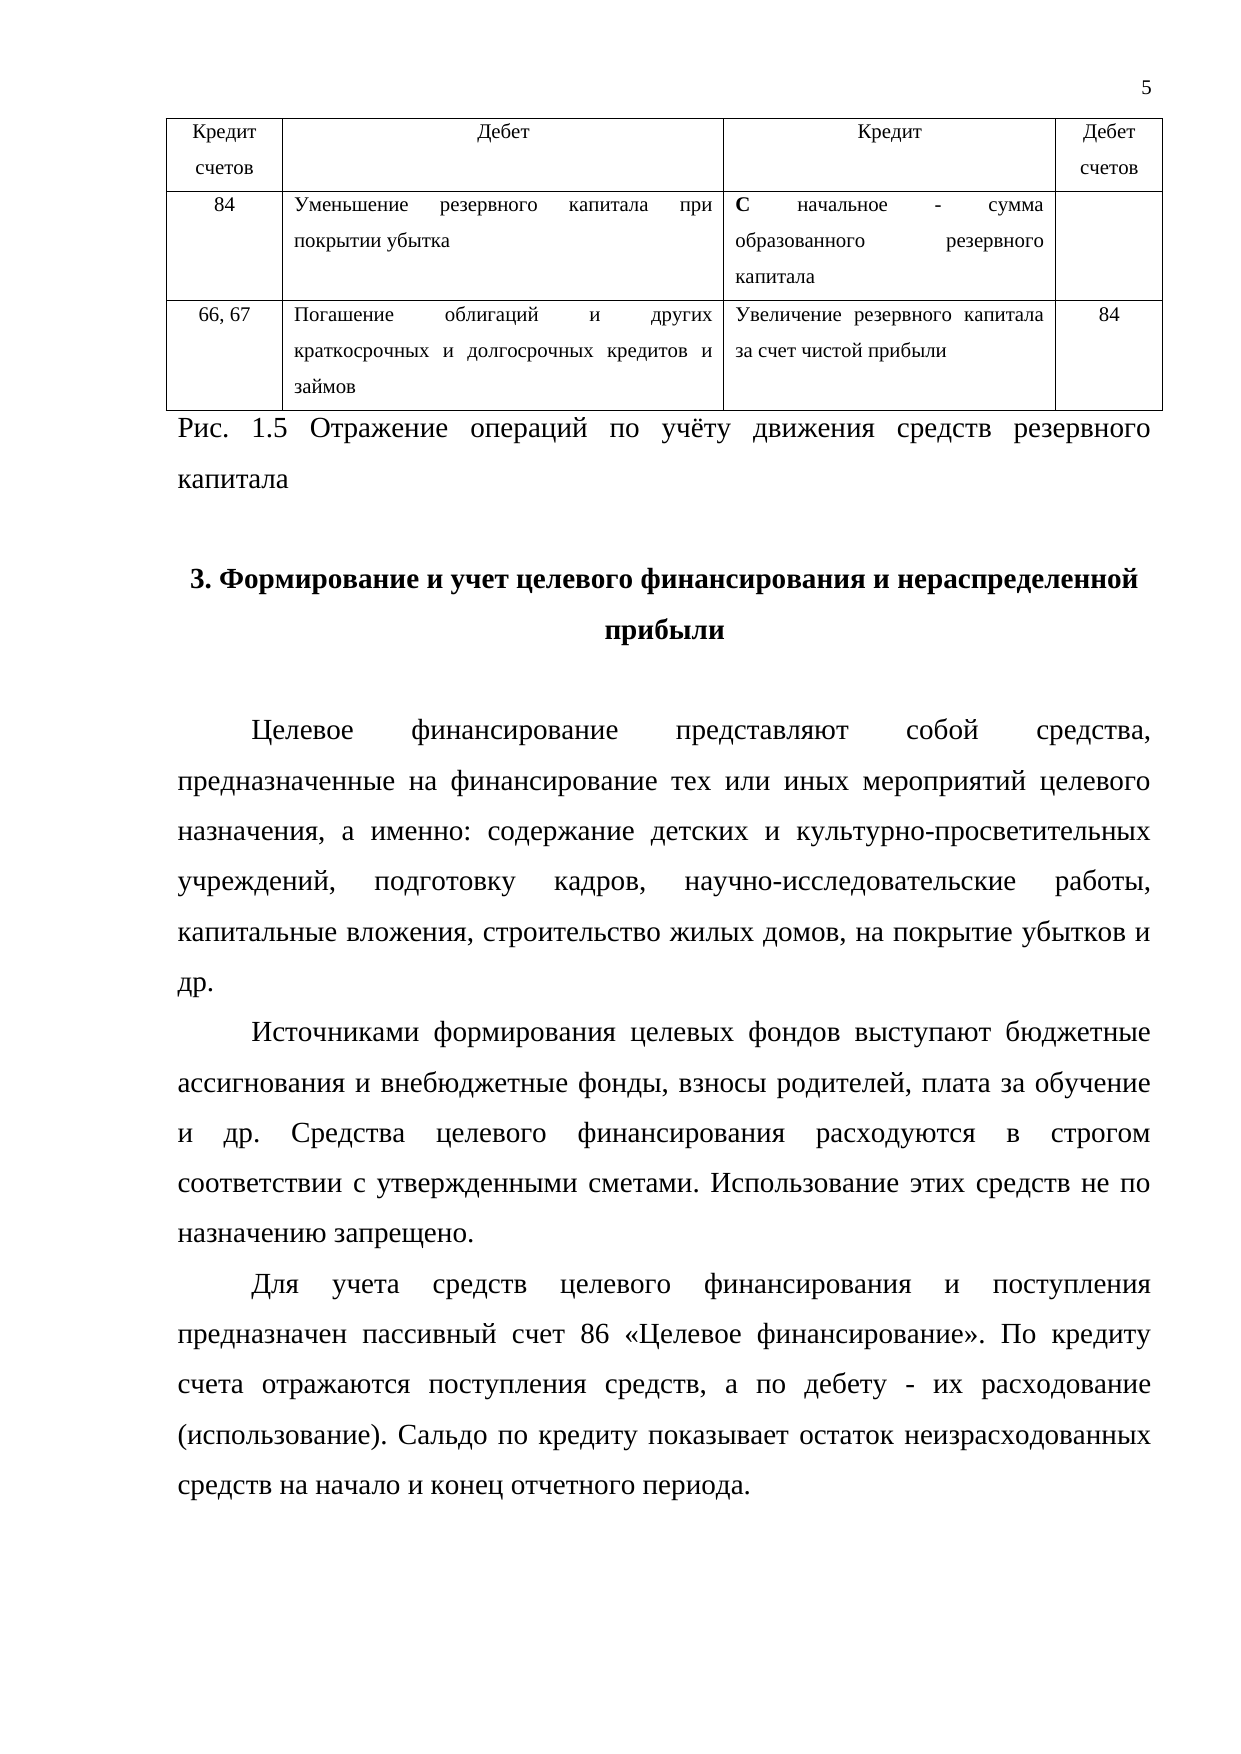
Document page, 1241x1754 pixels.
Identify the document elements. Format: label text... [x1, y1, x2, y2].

table_cell 66, 67 [167, 301, 282, 409]
table_cell 84 [1056, 301, 1162, 409]
table_header Кредит счетов [167, 119, 282, 191]
table_cell 84 [167, 192, 282, 300]
text Для учета средств целевого финансирования и поступления предназначен пассивный счет 86 «Целевое финансирование». По кредиту счета отражаются поступления средств, а по дебету - их расходование (использование). Сальдо по кредиту показывает остаток неизрасходованных средств на начало и конец отчетного периода. [177, 1266, 1152, 1501]
table_header Дебет счетов [1056, 119, 1162, 191]
table_cell [1056, 192, 1162, 300]
table_header Дебет [283, 119, 723, 191]
table_header Кредит [724, 119, 1055, 191]
subtitle Рис. 1.5 Отражение операций по учёту движения средств резервного капитала [177, 411, 1152, 494]
table_cell Погашение облигаций и других краткосрочных и долгосрочных кредитов и займов [283, 301, 723, 409]
table_cell Увеличение резервного капитала за счет чистой прибыли [724, 301, 1055, 409]
table_cell С начальное - сумма образованного резервного капитала [724, 192, 1055, 300]
table_cell Уменьшение резервного капитала при покрытии убытка [283, 192, 723, 300]
text Целевое финансирование представляют собой средства, предназначенные на финансирование тех или иных мероприятий целевого назначения, а именно: содержание детских и культурно-просветительных учреждений, подготовку кадров, научно-исследовательские работы, капитальные вложения, строительство жилых домов, на покрытие убытков и др. [177, 712, 1152, 998]
text Источниками формирования целевых фондов выступают бюджетные ассигнования и внебюджетные фонды, взносы родителей, плата за обучение и др. Средства целевого финансирования расходуются в строгом соответствии с утвержденными сметами. Использование этих средств не по назначению запрещено. [177, 1014, 1152, 1249]
text 3. Формирование и учет целевого финансирования и нераспределенной прибыли [177, 562, 1152, 645]
